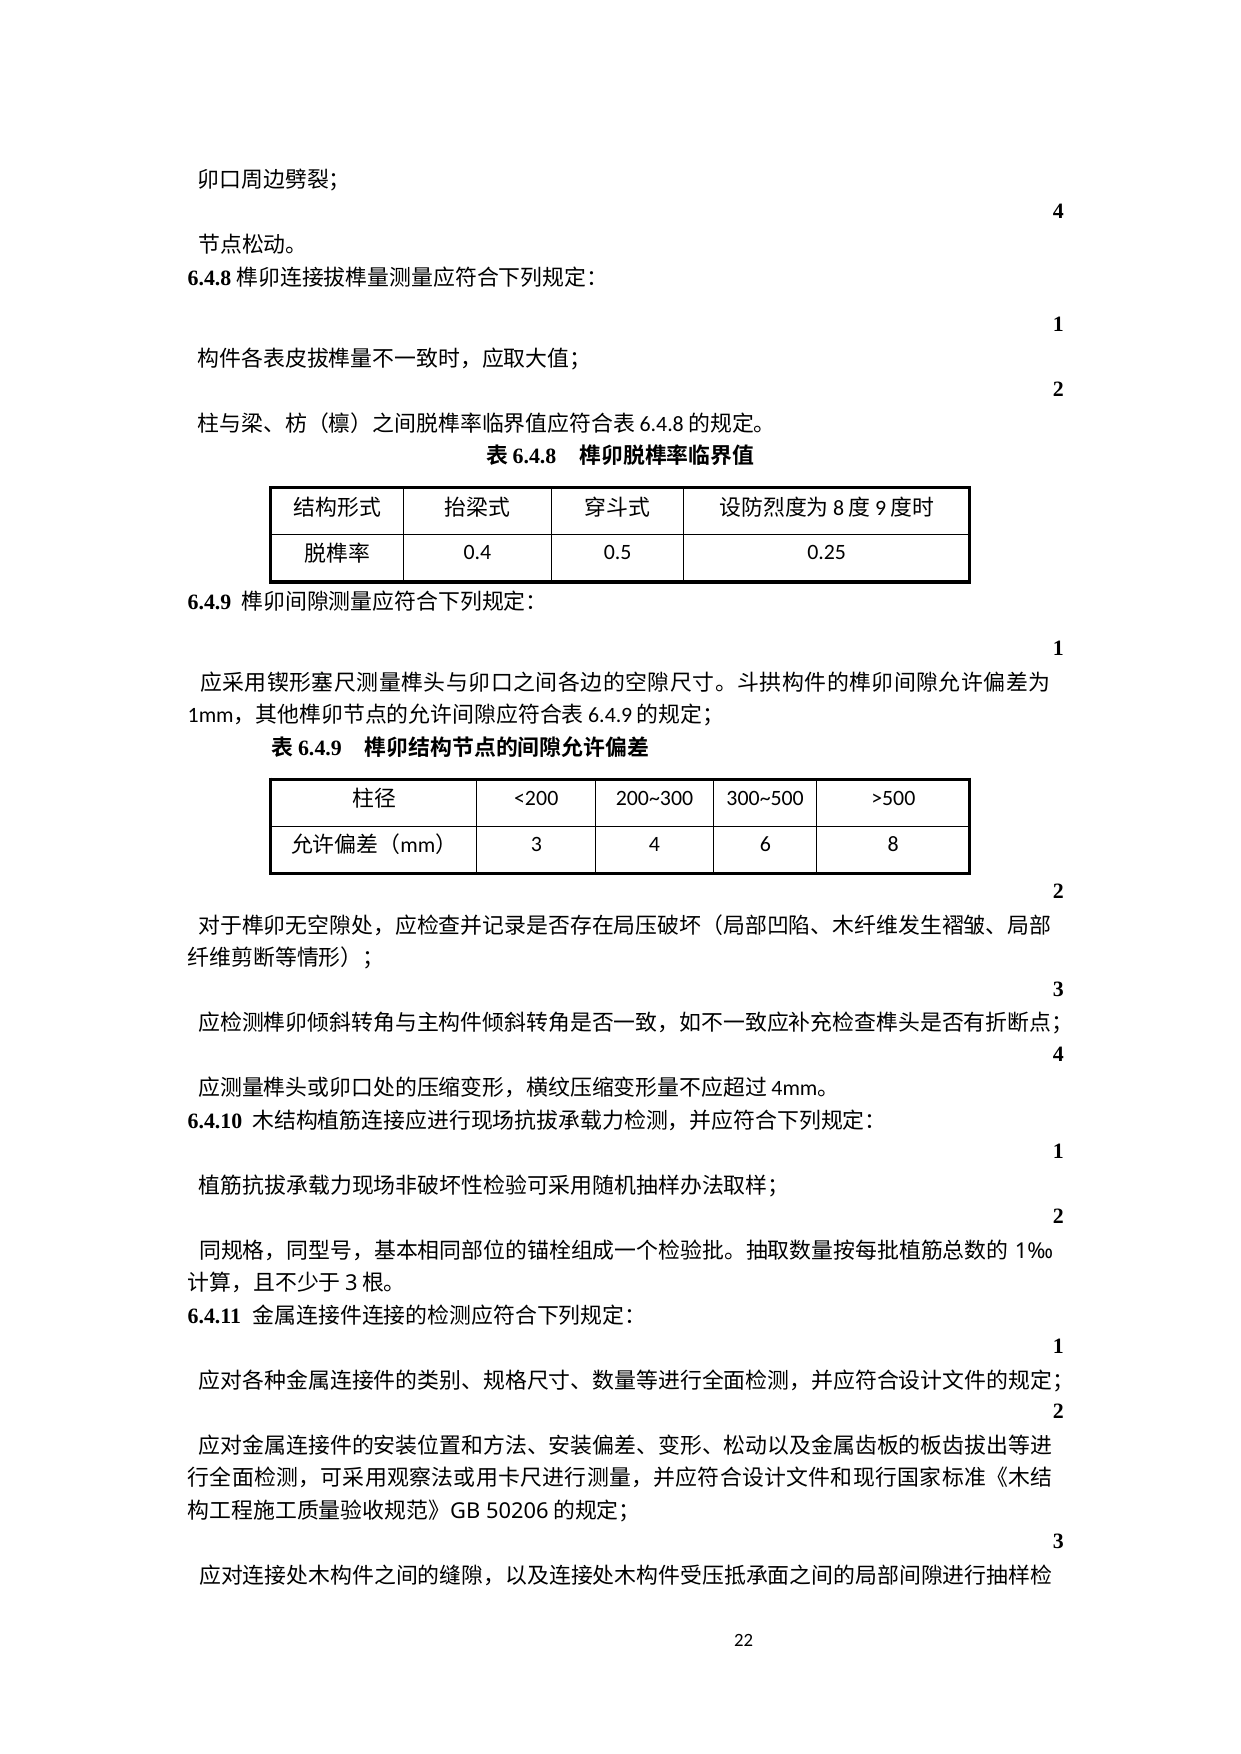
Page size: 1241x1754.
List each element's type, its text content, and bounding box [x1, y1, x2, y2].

table_cell 4 [596, 827, 713, 872]
text 6.4.9 榫卯间隙测量应符合下列规定： [187, 583, 1053, 616]
text 1 构件各表皮拔榫量不一致时，应取大值； [187, 308, 1053, 373]
text 表6.4.9 榫卯结构节点的间隙允许偏差 [187, 729, 1053, 762]
text 6.4.10 木结构植筋连接应进行现场抗拔承载力检测，并应符合下列规定： [187, 1102, 1053, 1135]
text 表6.4.8 榫卯脱榫率临界值 [187, 438, 1053, 470]
text 3 卯口周边劈裂； [187, 162, 1053, 194]
text 2 对于榫卯无空隙处，应检查并记录是否存在局压破坏（局部凹陷、木纤维发生褶皱、局部纤维剪断等情形）； [187, 875, 1053, 972]
text 6.4.8 榫卯连接拔榫量测量应符合下列规定： [187, 259, 1053, 292]
text 4 节点松动。 [187, 194, 1053, 259]
table_cell 6 [714, 827, 816, 872]
table_header 穿斗式 [552, 489, 683, 534]
text 2 柱与梁、枋（檩）之间脱榫率临界值应符合表6.4.8的规定。 [187, 373, 1053, 438]
table_cell 3 [477, 827, 595, 872]
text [187, 1525, 1053, 1590]
table_header 300~500 [714, 781, 816, 826]
table_header 结构形式 [272, 489, 403, 534]
text 2 应对金属连接件的安装位置和方法、安装偏差、变形、松动以及金属齿板的板齿拔出等进行全面检测，可采用观察法或用卡尺进行测量，并应符合设计文件和现行国家标准《木结构工程施工质量验收规范》GB 50206的规定； [187, 1395, 1053, 1525]
table_header 200~300 [596, 781, 713, 826]
text 3 应检测榫卯倾斜转角与主构件倾斜转角是否一致，如不一致应补充检查榫头是否有折断点； [187, 972, 1053, 1037]
text 1 应对各种金属连接件的类别、规格尺寸、数量等进行全面检测，并应符合设计文件的规定； [187, 1330, 1053, 1395]
table_cell 0.5 [552, 535, 683, 580]
text 1 应采用锲形塞尺测量榫头与卯口之间各边的空隙尺寸。斗拱构件的榫卯间隙允许偏差为1mm，其他榫卯节点的允许间隙应符合表6.4.9的规定； [187, 632, 1053, 729]
table_cell 允许偏差（mm） [272, 827, 476, 872]
table_cell 0.25 [684, 535, 968, 580]
text 6.4.11 金属连接件连接的检测应符合下列规定： [187, 1297, 1053, 1330]
table_header 抬梁式 [404, 489, 551, 534]
table_header >500 [817, 781, 968, 826]
table_header <200 [477, 781, 595, 826]
table_cell 脱榫率 [272, 535, 403, 580]
table_header 设防烈度为8度9度时 [684, 489, 968, 534]
text 2 同规格，同型号，基本相同部位的锚栓组成一个检验批。抽取数量按每批植筋总数的1‰计算，且不少于3根。 [187, 1200, 1053, 1297]
table_header 柱径 [272, 781, 476, 826]
table_cell 8 [817, 827, 968, 872]
text 1 植筋抗拔承载力现场非破坏性检验可采用随机抽样办法取样； [187, 1135, 1053, 1200]
text 4 应测量榫头或卯口处的压缩变形，横纹压缩变形量不应超过4mm。 [187, 1037, 1053, 1102]
table_cell 0.4 [404, 535, 551, 580]
